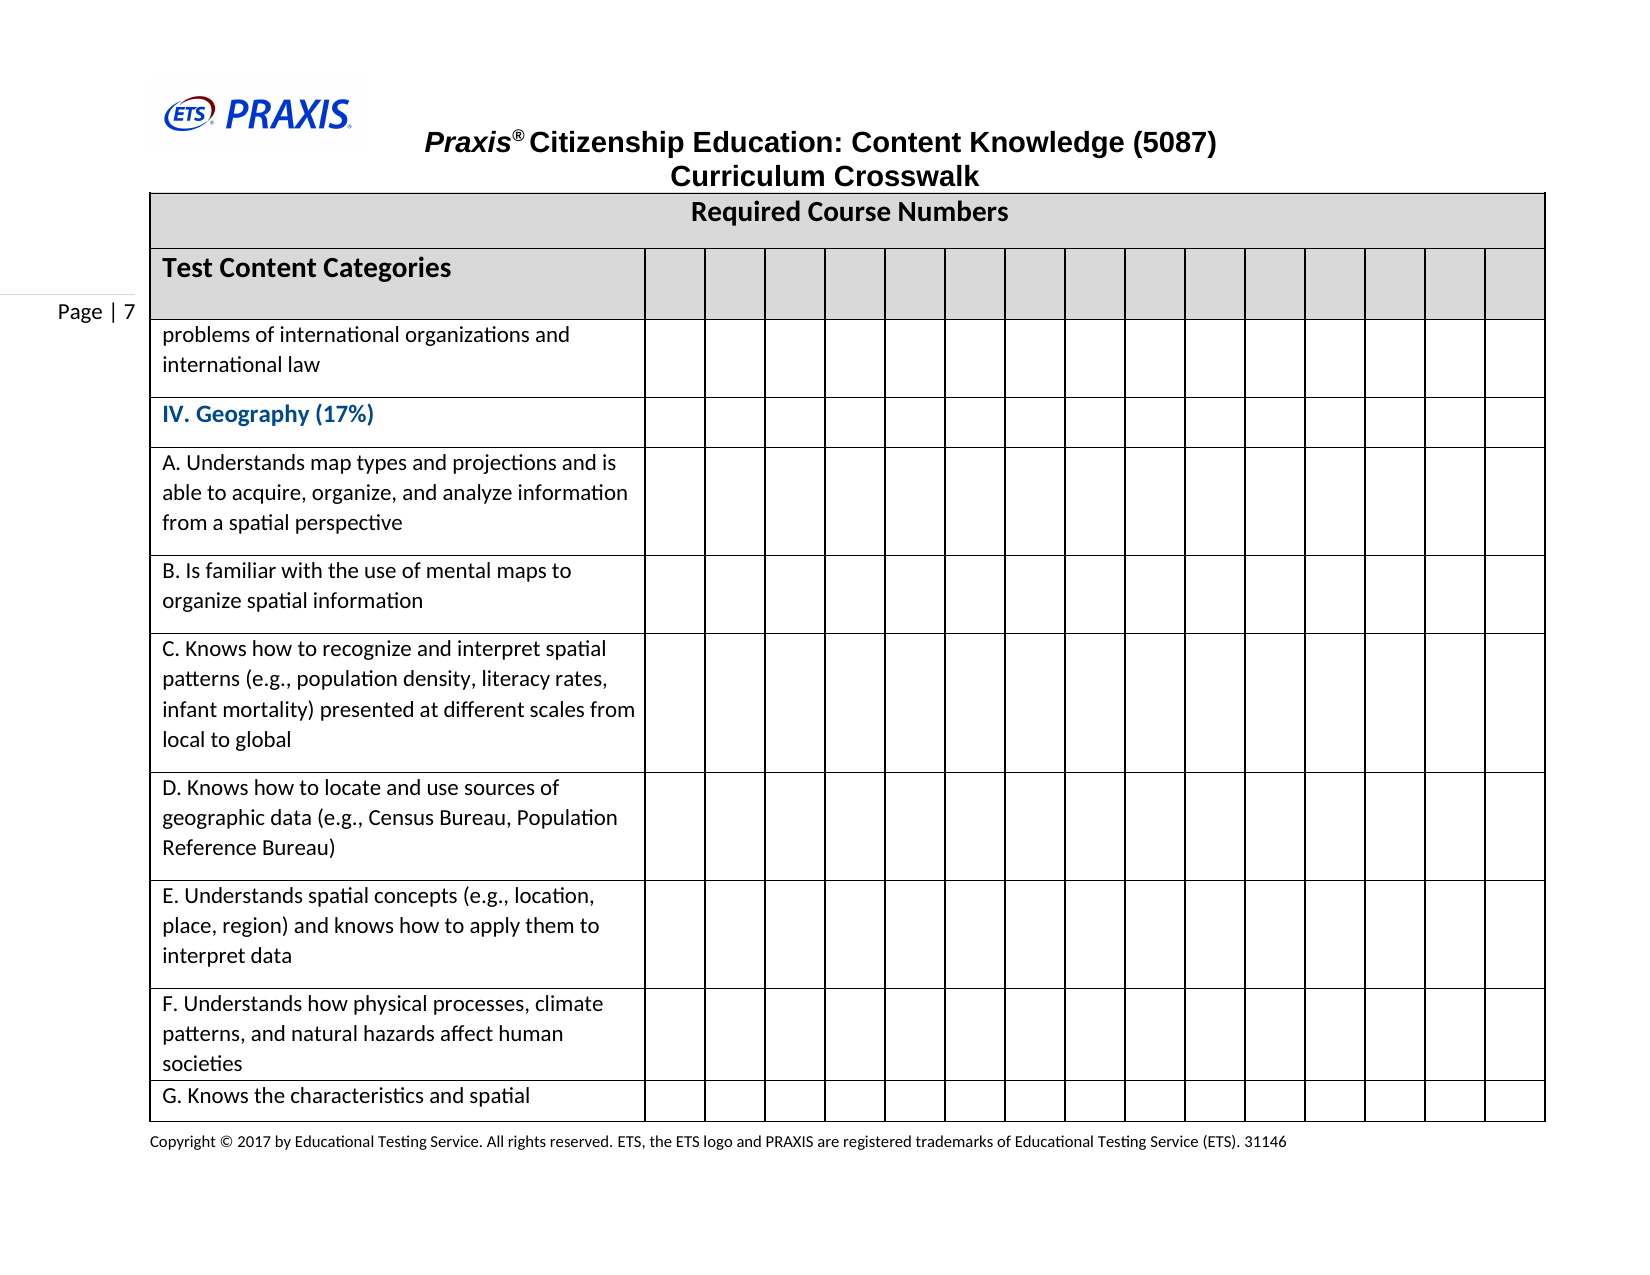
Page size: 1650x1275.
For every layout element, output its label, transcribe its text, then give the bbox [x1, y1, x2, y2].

table_cell [1366, 249, 1424, 319]
table_cell [1246, 881, 1304, 988]
table_cell [1126, 398, 1184, 447]
table_cell [646, 989, 704, 1080]
table_cell [1186, 881, 1244, 988]
table_cell [1306, 448, 1364, 555]
table_cell [646, 448, 704, 555]
table_cell [646, 249, 704, 319]
table_cell [766, 556, 824, 633]
table_cell [1366, 1081, 1424, 1121]
table_cell [826, 989, 884, 1080]
table_cell [946, 773, 1004, 880]
table_cell [1486, 249, 1544, 319]
table_cell [646, 634, 704, 772]
table_cell [826, 448, 884, 555]
picture [150, 75, 364, 153]
table_cell Test Content Categories [151, 249, 644, 319]
table_cell [946, 1081, 1004, 1121]
table_cell [886, 634, 944, 772]
table_cell [1186, 773, 1244, 880]
table_cell [1126, 556, 1184, 633]
table_cell [1426, 556, 1484, 633]
table_cell [646, 881, 704, 988]
table_cell [826, 881, 884, 988]
table_cell [826, 634, 884, 772]
table_cell [1066, 448, 1124, 555]
table_cell [1126, 773, 1184, 880]
table_cell A. Understands map types and projections and is able to acquire, organize, and analyze information from a spatial perspective [151, 448, 644, 555]
table_cell [766, 634, 824, 772]
table_cell [1306, 989, 1364, 1080]
table_cell [766, 881, 824, 988]
table_cell [1426, 634, 1484, 772]
table_cell [1186, 556, 1244, 633]
table_cell [1066, 1081, 1124, 1121]
table_cell [1306, 398, 1364, 447]
table_cell [886, 249, 944, 319]
table_cell [1486, 989, 1544, 1080]
table_cell [886, 881, 944, 988]
table_cell [1306, 320, 1364, 397]
table_cell B. Is familiar with the use of mental maps to organize spatial information [151, 556, 644, 633]
table_cell [946, 881, 1004, 988]
table_cell [1426, 1081, 1484, 1121]
table_cell [1426, 448, 1484, 555]
table_cell [826, 1081, 884, 1121]
table_cell [946, 398, 1004, 447]
table_cell [646, 320, 704, 397]
table_cell [946, 448, 1004, 555]
table_cell [706, 448, 764, 555]
table_cell [706, 320, 764, 397]
table_cell [1486, 634, 1544, 772]
table_cell [886, 448, 944, 555]
table_cell G. Knows the characteristics and spatial distribution of Earth’s ecosystems [151, 1081, 644, 1121]
table_cell [1486, 556, 1544, 633]
table_cell [1306, 249, 1364, 319]
table_cell [1246, 556, 1304, 633]
table_cell [946, 320, 1004, 397]
table_cell [1366, 556, 1424, 633]
table_cell [1486, 1081, 1544, 1121]
table_cell [1006, 448, 1064, 555]
table_cell [1366, 773, 1424, 880]
table_cell [1066, 249, 1124, 319]
table_cell IV. Geography (17%) [151, 398, 644, 447]
table_cell [1126, 320, 1184, 397]
table_cell [826, 773, 884, 880]
table_cell [1066, 556, 1124, 633]
table_cell [1246, 634, 1304, 772]
table_cell [1186, 1081, 1244, 1121]
table_cell [886, 773, 944, 880]
table_cell [646, 773, 704, 880]
table_cell [1366, 448, 1424, 555]
table_cell [1006, 249, 1064, 319]
table_cell [886, 989, 944, 1080]
table_cell [646, 556, 704, 633]
table_cell [1426, 773, 1484, 880]
table_cell [1426, 320, 1484, 397]
table_cell [1246, 398, 1304, 447]
table_cell [1066, 320, 1124, 397]
table_cell [886, 320, 944, 397]
table_cell [1366, 989, 1424, 1080]
table_cell [826, 320, 884, 397]
table_cell [826, 398, 884, 447]
table_cell [1306, 881, 1364, 988]
table_cell [706, 249, 764, 319]
table_cell [1006, 989, 1064, 1080]
table_cell [886, 398, 944, 447]
table_cell [766, 1081, 824, 1121]
table_cell [1186, 634, 1244, 772]
table_cell [1426, 249, 1484, 319]
table_cell [886, 1081, 944, 1121]
table_cell [646, 1081, 704, 1121]
table_cell [706, 773, 764, 880]
table_cell [706, 634, 764, 772]
table_cell [1066, 881, 1124, 988]
table_cell [1066, 634, 1124, 772]
table_cell [1306, 556, 1364, 633]
table_cell [1126, 249, 1184, 319]
table_cell [1186, 989, 1244, 1080]
table_cell [1246, 448, 1304, 555]
table_cell [706, 556, 764, 633]
table_cell [1486, 448, 1544, 555]
table_cell [1066, 398, 1124, 447]
table_cell [1246, 773, 1304, 880]
table_cell [646, 398, 704, 447]
table_cell [1126, 881, 1184, 988]
table_cell [706, 989, 764, 1080]
table_cell [1366, 398, 1424, 447]
table_cell [766, 773, 824, 880]
table_cell [766, 989, 824, 1080]
table_cell [1186, 448, 1244, 555]
table_cell [946, 556, 1004, 633]
table_cell [1006, 1081, 1064, 1121]
table_cell [706, 1081, 764, 1121]
table_cell [1126, 989, 1184, 1080]
table_cell [1126, 1081, 1184, 1121]
table_cell [1246, 989, 1304, 1080]
table_cell [1126, 634, 1184, 772]
table_cell [946, 249, 1004, 319]
table_cell [1066, 773, 1124, 880]
table_cell [1426, 398, 1484, 447]
table_cell [826, 556, 884, 633]
table_cell [1246, 320, 1304, 397]
table_cell [1006, 634, 1064, 772]
table_cell [1306, 634, 1364, 772]
table_cell [1066, 989, 1124, 1080]
table_cell [1366, 881, 1424, 988]
table_cell [766, 320, 824, 397]
table_cell [1006, 398, 1064, 447]
table_cell [1246, 249, 1304, 319]
table_cell [1486, 773, 1544, 880]
table_cell [1306, 773, 1364, 880]
table_cell [1006, 881, 1064, 988]
table_cell [1306, 1081, 1364, 1121]
table_cell [1486, 398, 1544, 447]
table_cell [1486, 881, 1544, 988]
table_cell F. Understands how physical processes, climate patterns, and natural hazards affect human societies [151, 989, 644, 1080]
table_cell [1426, 989, 1484, 1080]
table_cell [1006, 320, 1064, 397]
table_cell [1426, 881, 1484, 988]
table_cell [1126, 448, 1184, 555]
table_cell D. Knows how to locate and use sources of geographic data (e.g., Census Bureau, Population Reference Bureau) [151, 773, 644, 880]
table_cell [1186, 249, 1244, 319]
table_cell [1006, 773, 1064, 880]
table_cell [1486, 320, 1544, 397]
table_cell [766, 398, 824, 447]
table_cell [706, 881, 764, 988]
table_cell [1366, 634, 1424, 772]
table_cell [886, 556, 944, 633]
table_cell [946, 989, 1004, 1080]
table_cell [1186, 398, 1244, 447]
table_cell [1366, 320, 1424, 397]
table_cell [826, 249, 884, 319]
table_cell [1006, 556, 1064, 633]
table_cell [1186, 320, 1244, 397]
table_cell [946, 634, 1004, 772]
table_cell E. Understands spatial concepts (e.g., location, place, region) and knows how to apply them to interpret data [151, 881, 644, 988]
table_cell [706, 398, 764, 447]
table_cell C. Knows how to recognize and interpret spatial patterns (e.g., population density, literacy rates, infant mortality) presented at different scales from local to global [151, 634, 644, 772]
table_cell [766, 249, 824, 319]
table_cell [766, 448, 824, 555]
table_header Required Course Numbers [151, 194, 1544, 248]
table_cell [1246, 1081, 1304, 1121]
